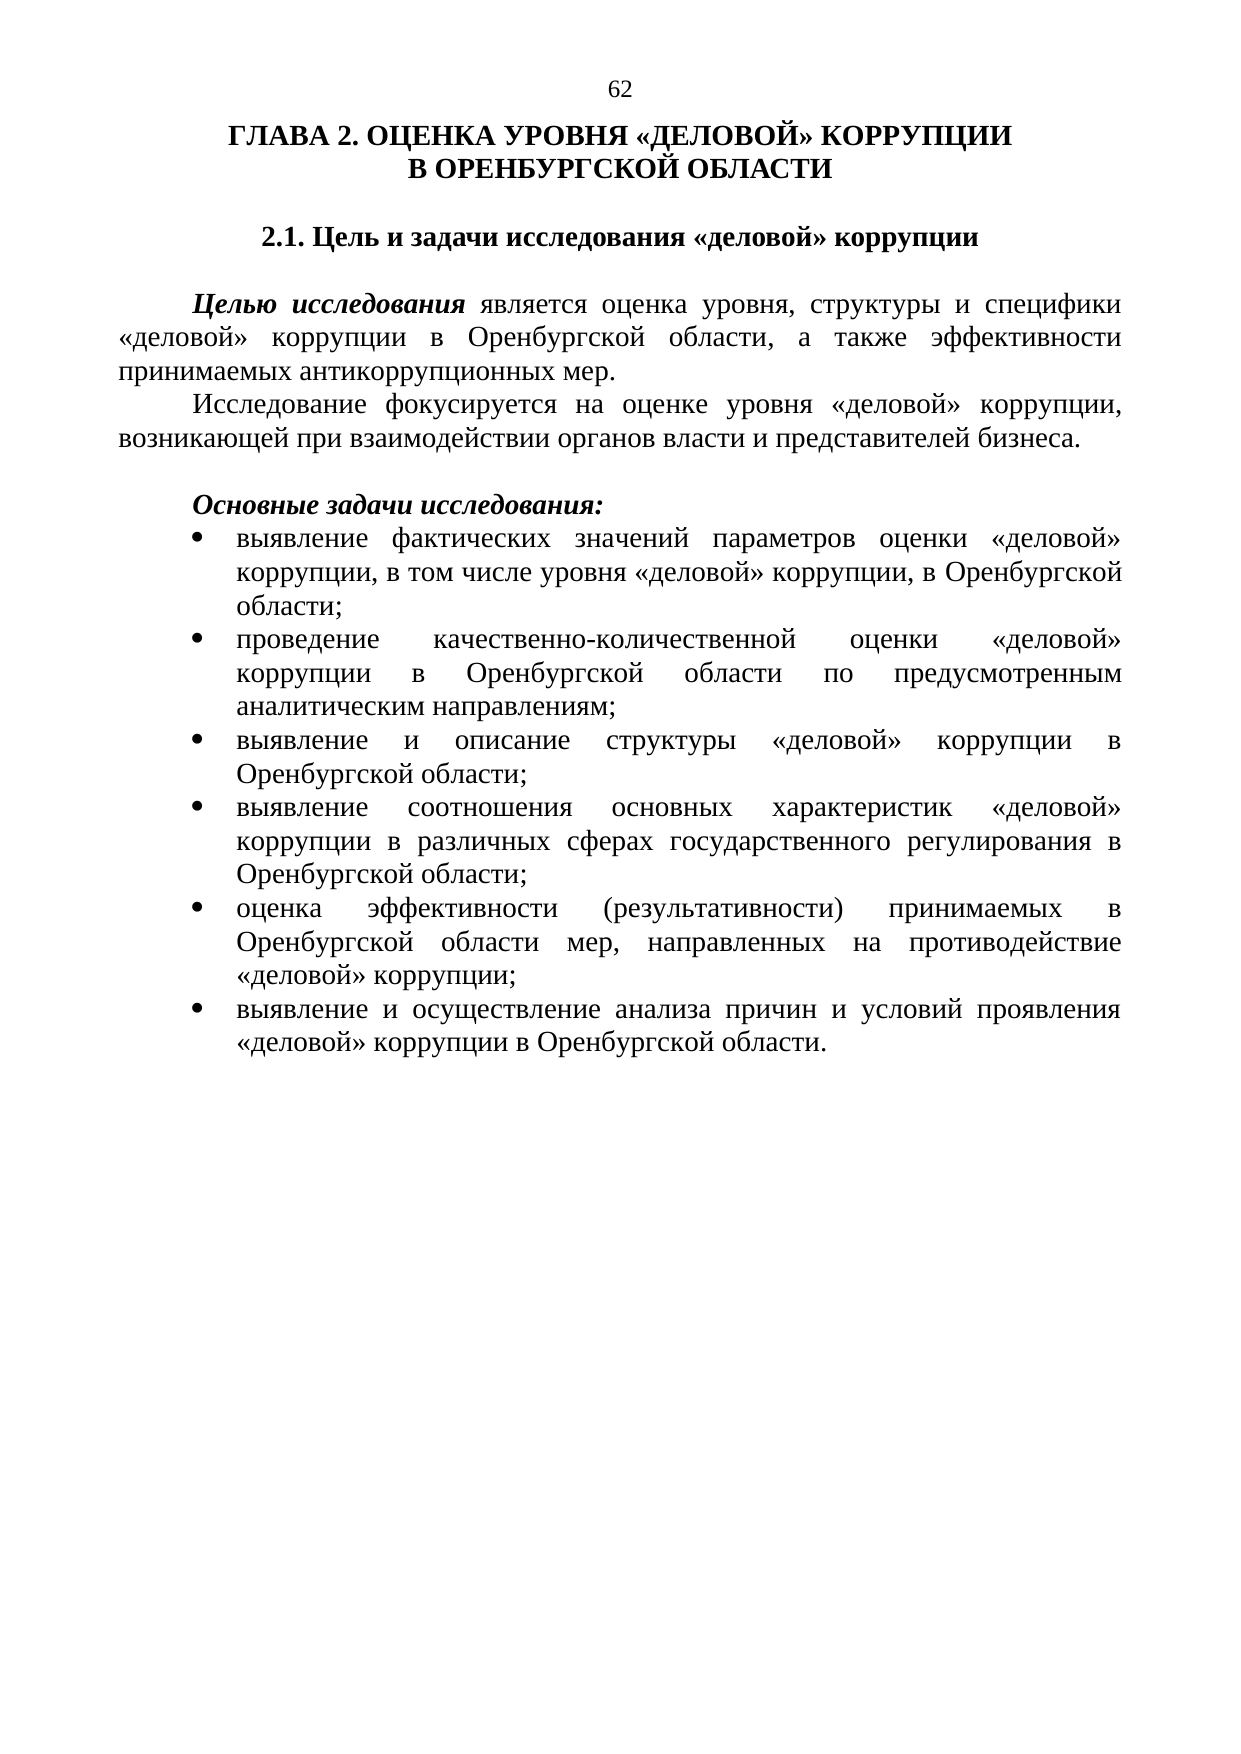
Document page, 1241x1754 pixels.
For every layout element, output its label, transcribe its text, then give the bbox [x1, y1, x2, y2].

text Целью исследования является оценка уровня, структуры и специфики «деловой» коррупции в Оренбургской области, а также эффективности принимаемых антикоррупционных мер. [118, 286, 1122, 386]
text ГЛАВА 2. ОЦЕНКА УРОВНЯ «ДЕЛОВОЙ» КОРРУПЦИИ В ОРЕНБУРГСКОЙ ОБЛАСТИ [118, 118, 1122, 185]
list выявление фактических значений параметров оценки «деловой» коррупции, в том числе уровня «деловой» коррупции, в Оренбургской области; [192, 521, 1122, 621]
text 2.1. Цель и задачи исследования «деловой» коррупции [118, 219, 1122, 252]
list проведение качественно-количественной оценки «деловой» коррупции в Оренбургской области по предусмотренным аналитическим направлениям; [192, 621, 1122, 722]
text Основные задачи исследования: [118, 487, 1122, 521]
list выявление и описание структуры «деловой» коррупции в Оренбургской области; [192, 722, 1122, 789]
list оценка эффективности (результативности) принимаемых в Оренбургской области мер, направленных на противодействие «деловой» коррупции; [192, 890, 1122, 991]
list выявление соотношения основных характеристик «деловой» коррупции в различных сферах государственного регулирования в Оренбургской области; [192, 789, 1122, 890]
text Исследование фокусируется на оценке уровня «деловой» коррупции, возникающей при взаимодействии органов власти и представителей бизнеса. [118, 386, 1122, 453]
list выявление и осуществление анализа причин и условий проявления «деловой» коррупции в Оренбургской области. [192, 991, 1122, 1058]
